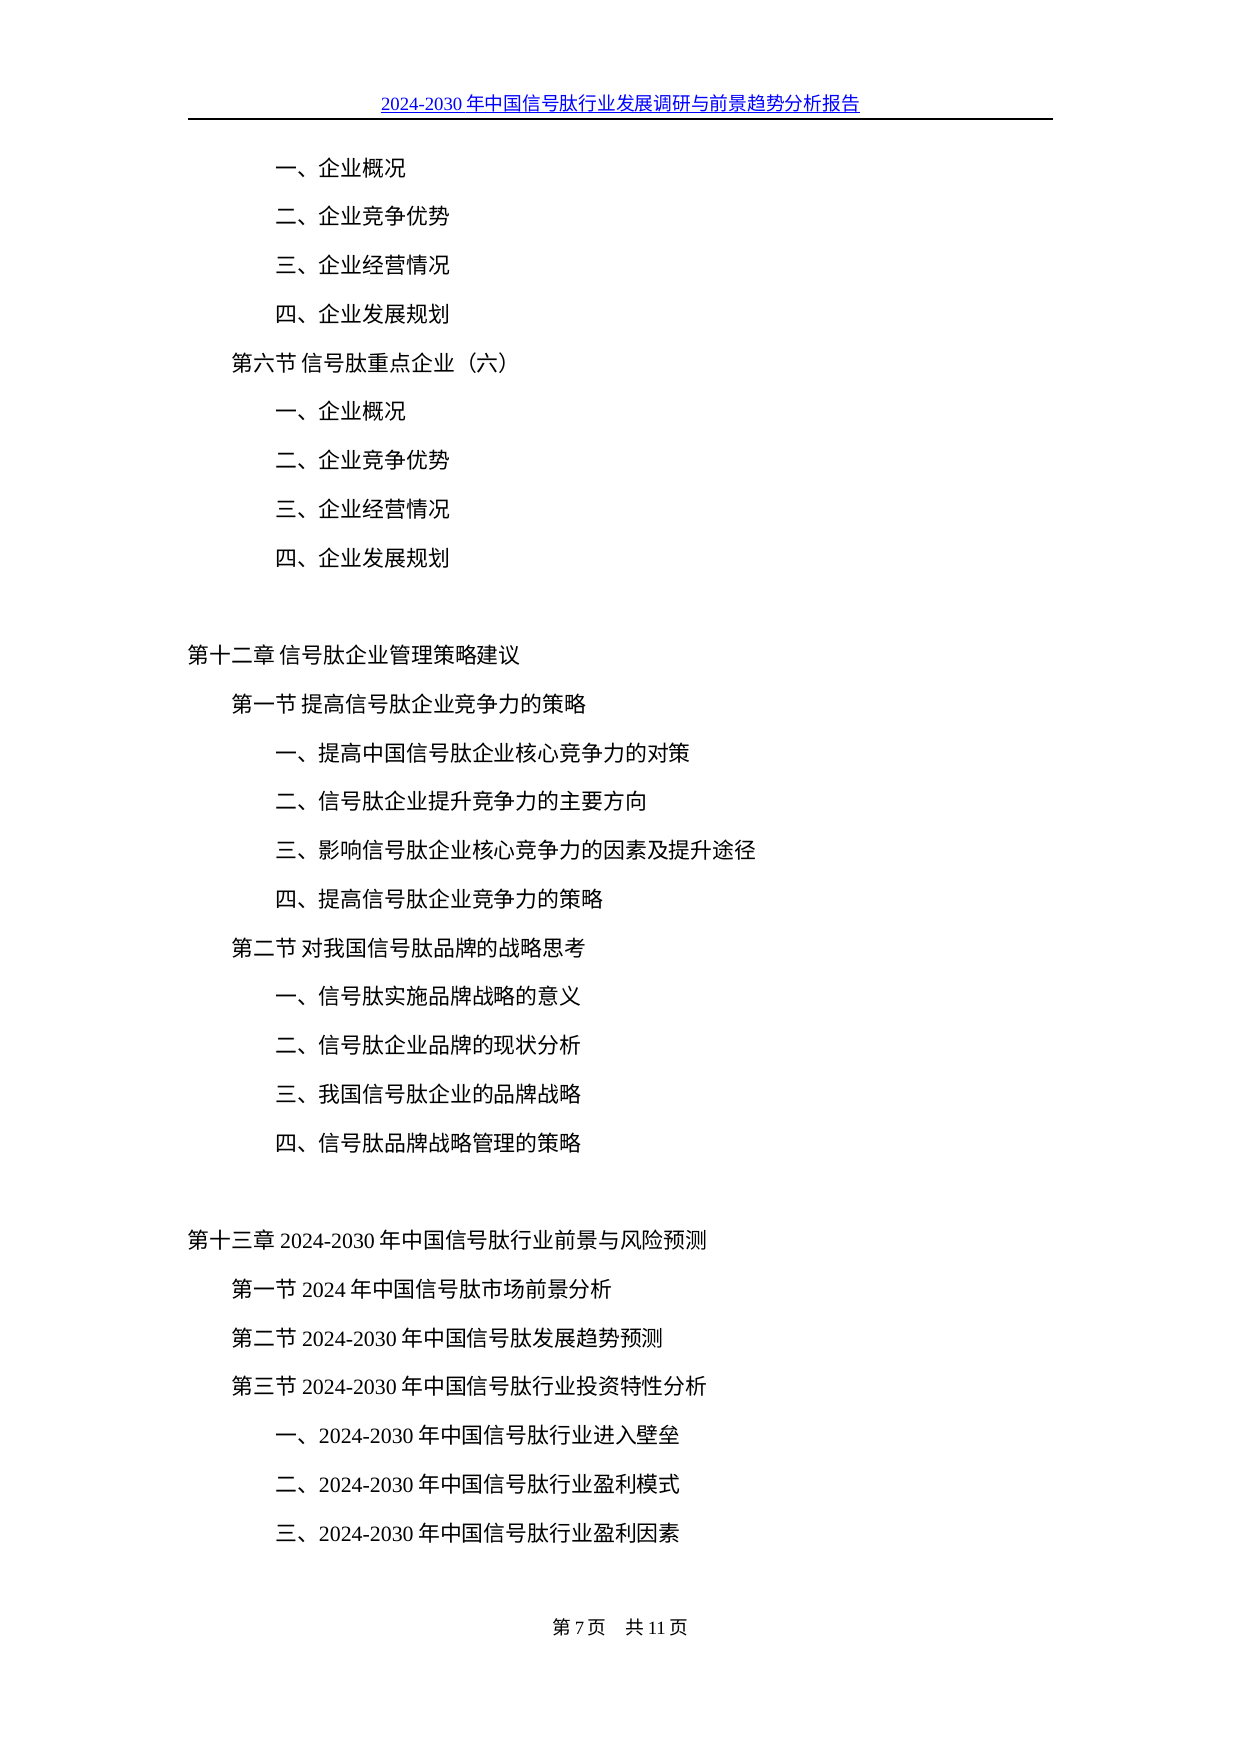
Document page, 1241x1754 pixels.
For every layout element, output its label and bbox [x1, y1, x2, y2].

text [187, 150, 1053, 1548]
